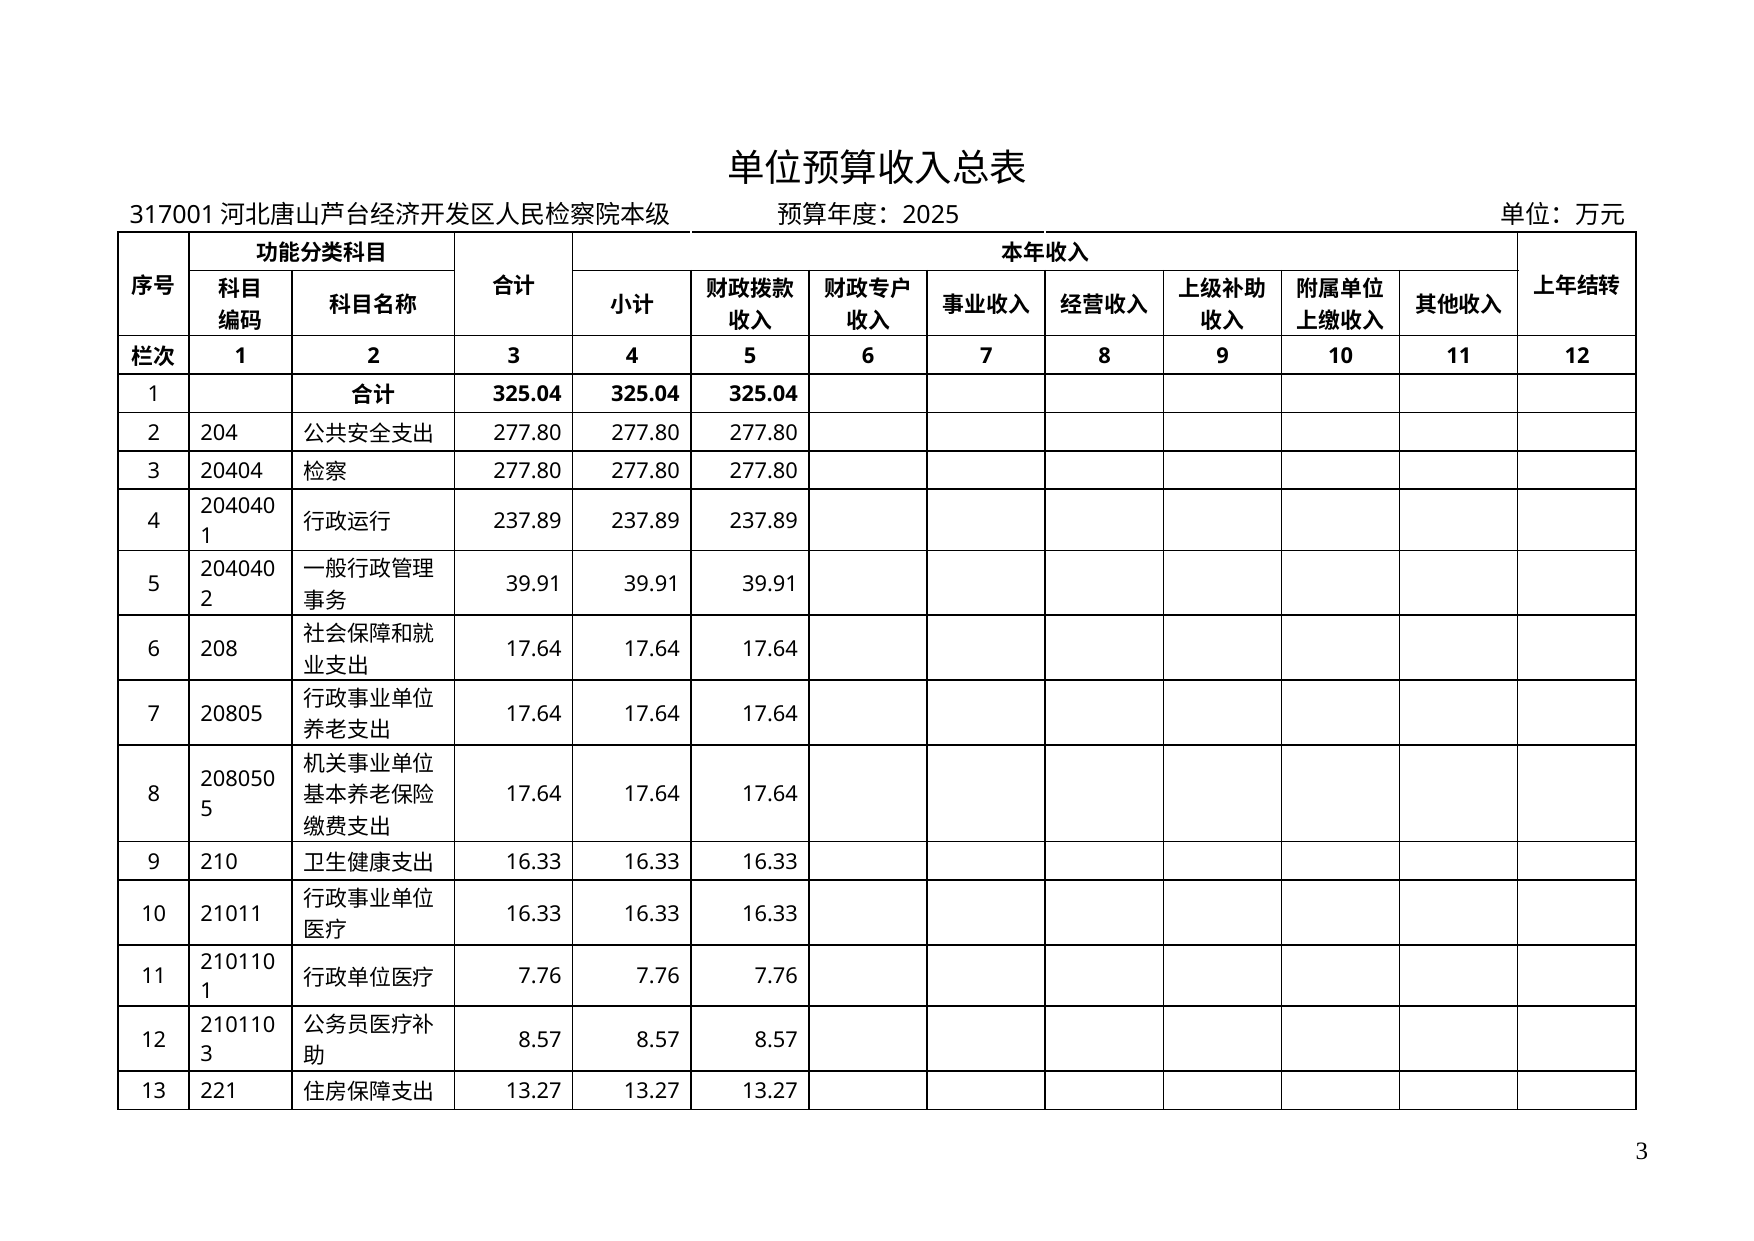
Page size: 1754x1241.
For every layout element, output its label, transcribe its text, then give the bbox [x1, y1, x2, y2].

table_cell 财政拨款 收入 [692, 271, 808, 334]
table_cell [1282, 375, 1399, 411]
table_cell 7.76 [573, 946, 690, 1005]
table_cell 12 [1518, 336, 1635, 373]
table_cell 1 [119, 375, 188, 411]
table_cell 17.64 [573, 616, 690, 679]
table_cell [1282, 616, 1399, 679]
table_cell [1400, 1072, 1517, 1108]
table_cell [1282, 881, 1399, 944]
table_cell 7 [119, 681, 188, 744]
table_cell 检察 [293, 452, 454, 488]
table_cell 科目名称 [293, 271, 454, 334]
table_cell [1282, 1007, 1399, 1070]
table_header 预算年度：2025 [692, 195, 1044, 231]
table_cell [1518, 842, 1635, 879]
table_cell [1518, 490, 1635, 549]
table_cell 13 [119, 1072, 188, 1108]
table_cell [1046, 881, 1163, 944]
table_cell [810, 1007, 926, 1070]
table_cell [810, 1072, 926, 1108]
table_cell [1046, 1072, 1163, 1108]
table_cell 栏次 [119, 336, 188, 373]
table_cell 8 [119, 746, 188, 841]
table_cell [810, 842, 926, 879]
table_cell [1282, 452, 1399, 488]
table_cell [1164, 375, 1281, 411]
table_cell [1400, 681, 1517, 744]
table_cell [1046, 946, 1163, 1005]
table_cell 325.04 [573, 375, 690, 411]
table_header 317001河北唐山芦台经济开发区人民检察院本级 [119, 195, 690, 231]
table_cell 17.64 [573, 681, 690, 744]
table_cell 功能分类科目 [190, 233, 454, 270]
table_cell 221 [190, 1072, 291, 1108]
table_cell 11 [119, 946, 188, 1005]
table_cell [1046, 490, 1163, 549]
table_cell [1046, 746, 1163, 841]
table_cell [928, 946, 1044, 1005]
table_cell [1046, 681, 1163, 744]
table_cell 277.80 [573, 413, 690, 450]
table_cell [1046, 842, 1163, 879]
table_cell [1282, 1072, 1399, 1108]
table_cell [928, 746, 1044, 841]
table_cell [1164, 616, 1281, 679]
table_cell [928, 1007, 1044, 1070]
table_cell 10 [119, 881, 188, 944]
table_cell 4 [573, 336, 690, 373]
table_cell [1518, 1072, 1635, 1108]
table_cell 5 [119, 551, 188, 614]
table_cell 卫生健康支出 [293, 842, 454, 879]
table_cell [1046, 413, 1163, 450]
table_cell [1282, 413, 1399, 450]
table_cell 行政事业单位养老支出 [293, 681, 454, 744]
table_cell 8 [1046, 336, 1163, 373]
table_header 单位：万元 [1046, 195, 1635, 231]
table_cell 公务员医疗补助 [293, 1007, 454, 1070]
table_cell 17.64 [455, 616, 572, 679]
table_cell [1400, 1007, 1517, 1070]
table_cell [810, 375, 926, 411]
table_cell [1164, 551, 1281, 614]
table_cell [1400, 616, 1517, 679]
table_cell 17.64 [573, 746, 690, 841]
table_cell 17.64 [692, 681, 808, 744]
table_cell [1282, 551, 1399, 614]
table_cell [1518, 452, 1635, 488]
table_cell 科目 编码 [190, 271, 291, 334]
table_cell 3 [119, 452, 188, 488]
table_cell [1400, 413, 1517, 450]
table_cell [1164, 1007, 1281, 1070]
table_cell [1518, 681, 1635, 744]
table_cell 17.64 [455, 681, 572, 744]
table_cell 21011 [190, 881, 291, 944]
table_cell [928, 551, 1044, 614]
table_cell 3 [455, 336, 572, 373]
table_cell 17.64 [455, 746, 572, 841]
table_cell 合计 [293, 375, 454, 411]
table_cell 6 [119, 616, 188, 679]
table_cell 20805 [190, 681, 291, 744]
table_cell [1282, 490, 1399, 549]
table_cell 13.27 [692, 1072, 808, 1108]
table_cell [1164, 452, 1281, 488]
table_cell 237.89 [573, 490, 690, 549]
table_cell 6 [810, 336, 926, 373]
table_cell [1046, 452, 1163, 488]
table_cell 7 [928, 336, 1044, 373]
table_cell [1400, 946, 1517, 1005]
table_cell 204 [190, 413, 291, 450]
table_cell 经营收入 [1046, 271, 1163, 334]
table_cell [1164, 946, 1281, 1005]
table_cell 序号 [119, 233, 188, 334]
table_cell [1400, 375, 1517, 411]
table_cell 本年收入 [573, 233, 1517, 270]
table_cell [1046, 616, 1163, 679]
table_cell 2080505 [190, 746, 291, 841]
text 单位预算收入总表 [106, 142, 1648, 193]
table_cell 上级补助收入 [1164, 271, 1281, 334]
table_cell 13.27 [573, 1072, 690, 1108]
table_cell [1400, 551, 1517, 614]
table_cell [928, 681, 1044, 744]
table_cell 208 [190, 616, 291, 679]
table_cell 277.80 [692, 452, 808, 488]
table_cell [1518, 1007, 1635, 1070]
table_cell 2 [119, 413, 188, 450]
table_cell 2 [293, 336, 454, 373]
table_cell 8.57 [455, 1007, 572, 1070]
table_cell [928, 452, 1044, 488]
table_cell 8.57 [692, 1007, 808, 1070]
table_cell 9 [119, 842, 188, 879]
table_cell [810, 681, 926, 744]
table_cell [1164, 1072, 1281, 1108]
table_cell 11 [1400, 336, 1517, 373]
table_cell 16.33 [573, 881, 690, 944]
table_cell 行政单位医疗 [293, 946, 454, 1005]
table_cell [928, 881, 1044, 944]
table_cell [928, 616, 1044, 679]
table_cell 39.91 [692, 551, 808, 614]
table_cell [810, 551, 926, 614]
table_cell [1400, 490, 1517, 549]
table_cell 行政运行 [293, 490, 454, 549]
table_cell [1400, 452, 1517, 488]
table_cell [1400, 881, 1517, 944]
table_cell 上年结转 [1518, 233, 1635, 334]
table_cell 20404 [190, 452, 291, 488]
table_cell [810, 946, 926, 1005]
table_cell [810, 746, 926, 841]
table_cell 合计 [455, 233, 572, 334]
table_cell 9 [1164, 336, 1281, 373]
table_cell [928, 413, 1044, 450]
table_cell [1518, 946, 1635, 1005]
table_cell [1164, 881, 1281, 944]
table_cell [1164, 746, 1281, 841]
table_cell [1164, 413, 1281, 450]
table_cell [1400, 746, 1517, 841]
table_cell [928, 1072, 1044, 1108]
table_cell 7.76 [692, 946, 808, 1005]
table_cell [1046, 1007, 1163, 1070]
table_cell 16.33 [692, 842, 808, 879]
table_cell 16.33 [455, 881, 572, 944]
table_cell [1518, 413, 1635, 450]
table_cell [1046, 551, 1163, 614]
table_cell 5 [692, 336, 808, 373]
table_cell 社会保障和就业支出 [293, 616, 454, 679]
table_cell 210 [190, 842, 291, 879]
table_cell [810, 616, 926, 679]
table_cell 12 [119, 1007, 188, 1070]
table_cell [810, 413, 926, 450]
table_cell 16.33 [573, 842, 690, 879]
table_cell 2101101 [190, 946, 291, 1005]
table_cell 325.04 [455, 375, 572, 411]
table_cell 公共安全支出 [293, 413, 454, 450]
table_cell 16.33 [692, 881, 808, 944]
table_cell 16.33 [455, 842, 572, 879]
table_cell 39.91 [573, 551, 690, 614]
table_cell 1 [190, 336, 291, 373]
table_cell 事业收入 [928, 271, 1044, 334]
table_cell [1164, 490, 1281, 549]
table_cell [1164, 681, 1281, 744]
table_cell 机关事业单位基本养老保险缴费支出 [293, 746, 454, 841]
table_cell 39.91 [455, 551, 572, 614]
table_cell [190, 375, 291, 411]
table_cell 2040401 [190, 490, 291, 549]
table_cell 一般行政管理事务 [293, 551, 454, 614]
table_cell 小计 [573, 271, 690, 334]
table_cell [810, 881, 926, 944]
table_cell 237.89 [455, 490, 572, 549]
table_cell [1400, 842, 1517, 879]
table_cell [1518, 616, 1635, 679]
table_cell 277.80 [455, 413, 572, 450]
table_cell [928, 490, 1044, 549]
table_cell [1518, 375, 1635, 411]
table_cell 财政专户 收入 [810, 271, 926, 334]
table_cell [1282, 746, 1399, 841]
table_cell 2040402 [190, 551, 291, 614]
table_cell 10 [1282, 336, 1399, 373]
table_cell 2101103 [190, 1007, 291, 1070]
table_cell 13.27 [455, 1072, 572, 1108]
table_cell 行政事业单位医疗 [293, 881, 454, 944]
table_cell [1518, 746, 1635, 841]
table_cell [810, 490, 926, 549]
table_cell [928, 375, 1044, 411]
table_cell [1282, 946, 1399, 1005]
table_cell [1164, 842, 1281, 879]
table_cell 4 [119, 490, 188, 549]
table_cell [1046, 375, 1163, 411]
table_cell 325.04 [692, 375, 808, 411]
table_cell 8.57 [573, 1007, 690, 1070]
table_cell 277.80 [455, 452, 572, 488]
table_cell 其他收入 [1400, 271, 1517, 334]
table_cell [928, 842, 1044, 879]
table_cell 7.76 [455, 946, 572, 1005]
table_cell [1518, 551, 1635, 614]
table_cell [1518, 881, 1635, 944]
table_cell 237.89 [692, 490, 808, 549]
table_cell 277.80 [692, 413, 808, 450]
table_cell [1282, 681, 1399, 744]
table_cell 17.64 [692, 616, 808, 679]
table_cell [810, 452, 926, 488]
table_cell 17.64 [692, 746, 808, 841]
table_cell 住房保障支出 [293, 1072, 454, 1108]
table_cell 附属单位上缴收入 [1282, 271, 1399, 334]
table_cell 277.80 [573, 452, 690, 488]
table_cell [1282, 842, 1399, 879]
